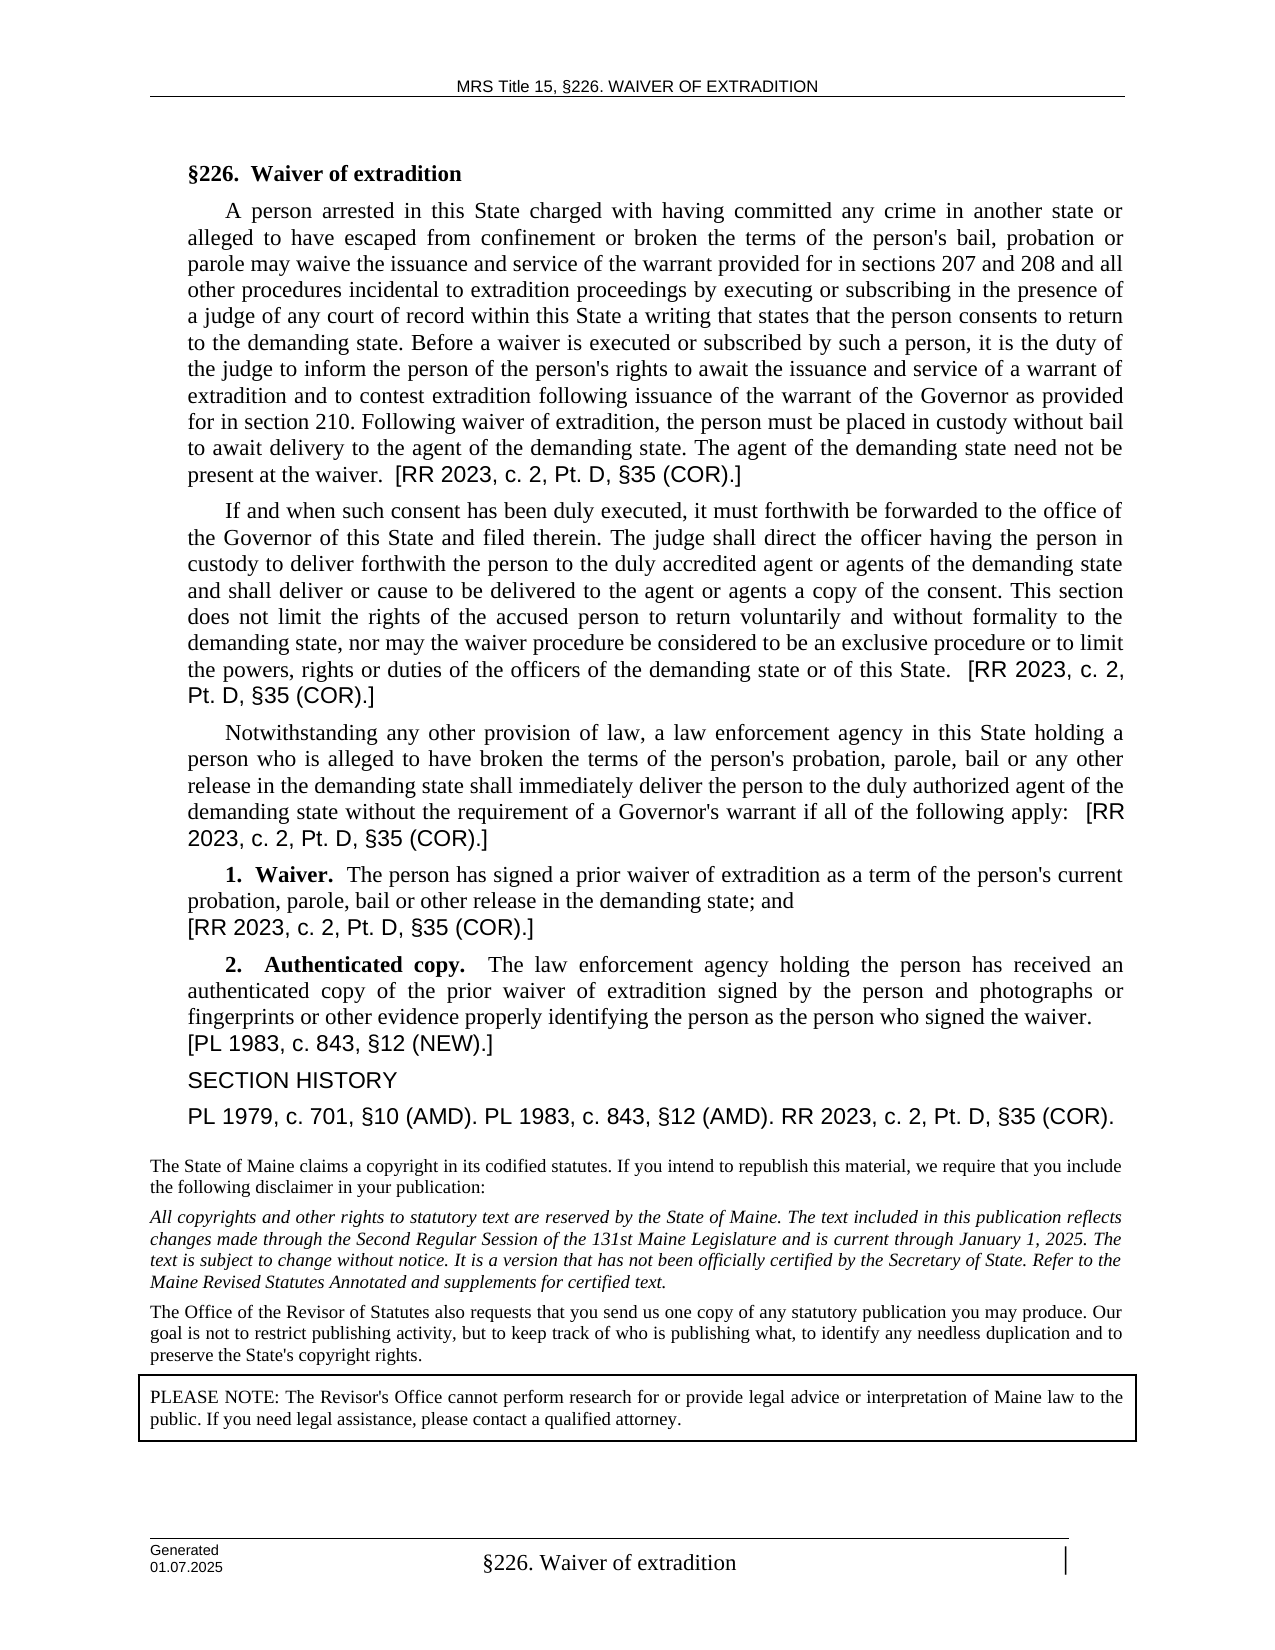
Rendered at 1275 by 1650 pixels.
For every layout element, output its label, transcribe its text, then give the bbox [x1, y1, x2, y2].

text [RR 2023, c. 2, Pt. D, §35 (COR).] [187, 914, 1125, 940]
text §226. Waiver of extradition [187, 160, 1125, 187]
text 1. Waiver. The person has signed a prior waiver of extradition as a term of the person's current probation, parole, bail or other release in the demanding state; and [187, 861, 1125, 914]
text SECTION HISTORY [187, 1067, 1125, 1093]
text The State of Maine claims a copyright in its codified statutes. If you intend to republish this material, we require that you include the following disclaimer in your publication: [150, 1155, 1125, 1198]
text 2. Authenticated copy. The law enforcement agency holding the person has received an authenticated copy of the prior waiver of extradition signed by the person and photographs or fingerprints or other evidence properly identifying the person as the person who signed the waiver. [187, 951, 1125, 1030]
text Notwithstanding any other provision of law, a law enforcement agency in this State holding a person who is alleged to have broken the terms of the person's probation, parole, bail or any other release in the demanding state shall immediately deliver the person to the duly authorized agent of the demanding state without the requirement of a Governor's warrant if all of the following apply: [RR 2023, c. 2, Pt. D, §35 (COR).] [187, 719, 1125, 851]
text The Office of the Revisor of Statutes also requests that you send us one copy of any statutory publication you may produce. Our goal is not to restrict publishing activity, but to keep track of who is publishing what, to identify any needless duplication and to preserve the State's copyright rights. [150, 1301, 1125, 1365]
text All copyrights and other rights to statutory text are reserved by the State of Maine. The text included in this publication reflects changes made through the Second Regular Session of the 131st Maine Legislature and is current through January 1, 2025 . The text is subject to change without notice. It is a version that has not been officially certified by the Secretary of State. Refer to the Maine Revised Statutes Annotated and supplements for certified text. [150, 1206, 1125, 1292]
text A person arrested in this State charged with having committed any crime in another state or alleged to have escaped from confinement or broken the terms of the person's bail, probation or parole may waive the issuance and service of the warrant provided for in sections 207 and 208 and all other procedures incidental to extradition proceedings by executing or subscribing in the presence of a judge of any court of record within this State a writing that states that the person consents to return to the demanding state. Before a waiver is executed or subscribed by such a person, it is the duty of the judge to inform the person of the person's rights to await the issuance and service of a warrant of extradition and to contest extradition following issuance of the warrant of the Governor as provided for in section 210. Following waiver of extradition, the person must be placed in custody without bail to await delivery to the agent of the demanding state. The agent of the demanding state need not be present at the waiver. [RR 2023, c. 2, Pt. D, §35 (COR).] [187, 197, 1125, 487]
text PL 1979, c. 701, §10 (AMD). PL 1983, c. 843, §12 (AMD). RR 2023, c. 2, Pt. D, §35 (COR). [187, 1103, 1125, 1130]
text [PL 1983, c. 843, §12 (NEW).] [187, 1030, 1125, 1056]
text If and when such consent has been duly executed, it must forthwith be forwarded to the office of the Governor of this State and filed therein. The judge shall direct the officer having the person in custody to deliver forthwith the person to the duly accredited agent or agents of the demanding state and shall deliver or cause to be delivered to the agent or agents a copy of the consent. This section does not limit the rights of the accused person to return voluntarily and without formality to the demanding state, nor may the waiver procedure be considered to be an exclusive procedure or to limit the powers, rights or duties of the officers of the demanding state or of this State. [RR 2023, c. 2, Pt. D, §35 (COR).] [187, 498, 1125, 708]
text PLEASE NOTE: The Revisor's Office cannot perform research for or provide legal advice or interpretation of Maine law to the public. If you need legal assistance, please contact a qualified attorney. [140, 1376, 1135, 1440]
